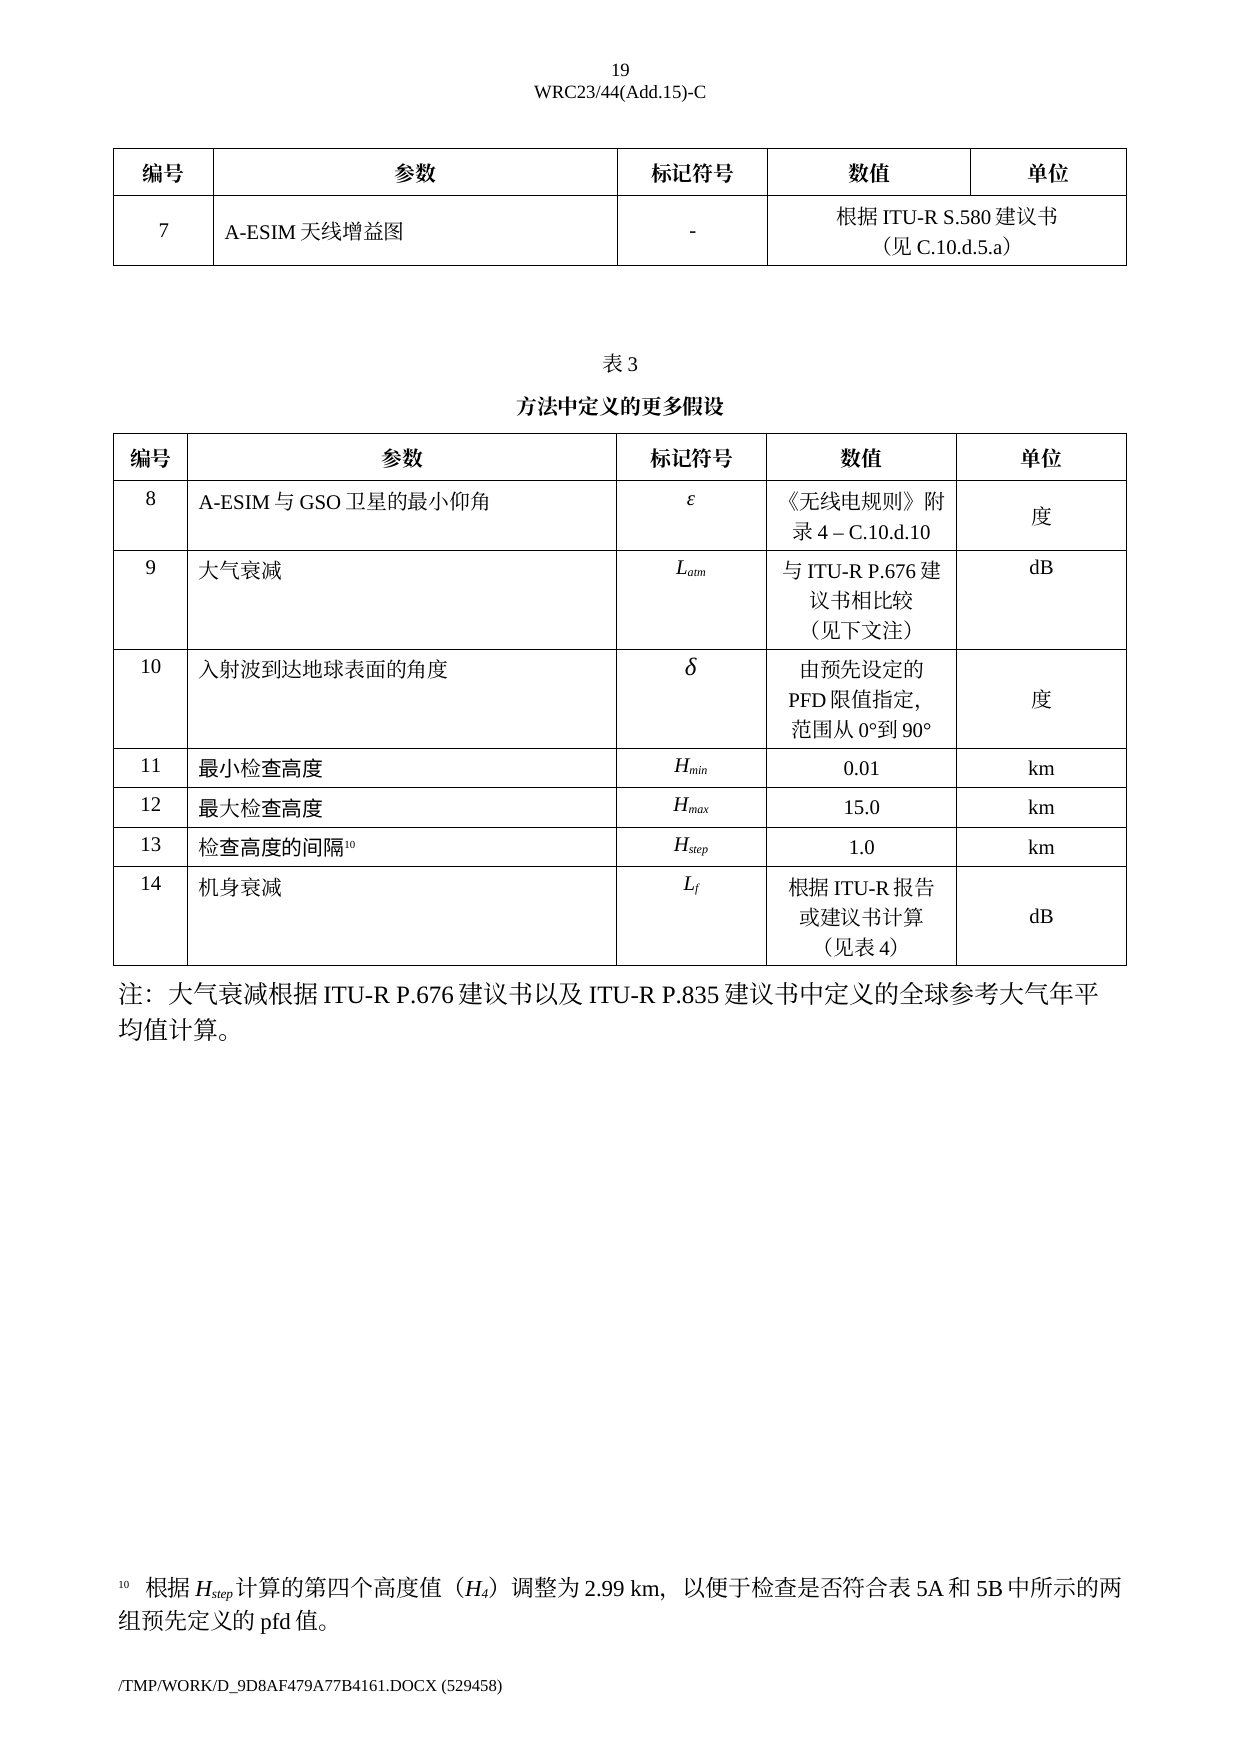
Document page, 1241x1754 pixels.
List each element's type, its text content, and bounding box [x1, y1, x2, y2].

table_cell 10 [114, 650, 187, 748]
table_cell 根据ITU-R报告或建议书计算 （见表4） [767, 867, 956, 965]
table_cell 度 [957, 650, 1126, 748]
table_cell Hstep [617, 828, 766, 866]
table_cell 根据ITU-R S.580建议书 （见C.10.d.5.a） [768, 196, 1126, 264]
table_cell 入射波到达地球表面的角度 [188, 650, 616, 748]
table_cell 11 [114, 749, 187, 787]
table_cell Hmax [617, 788, 766, 827]
table_cell 大气衰减 [188, 551, 616, 648]
table_cell 最小检查高度 [188, 749, 616, 787]
table_cell Lf [617, 867, 766, 965]
table_cell Hmin [617, 749, 766, 787]
table_cell A-ESIM与GSO卫星的最小仰角 [188, 481, 616, 549]
table_cell 12 [114, 788, 187, 827]
table_cell Latm [617, 551, 766, 648]
table_cell A-ESIM天线增益图 [214, 196, 617, 264]
table_cell 14 [114, 867, 187, 965]
table_cell km [957, 828, 1126, 866]
table_header 编号 [114, 434, 187, 480]
table_cell 9 [114, 551, 187, 648]
table_cell dB [957, 867, 1126, 965]
table_cell 最大检查高度 [188, 788, 616, 827]
table_cell 15.0 [767, 788, 956, 827]
table_cell 13 [114, 828, 187, 866]
table_cell 机身衰减 [188, 867, 616, 965]
table_header 单位 [971, 149, 1126, 195]
table_cell 度 [957, 481, 1126, 549]
table_cell [617, 650, 766, 748]
table_cell 0.01 [767, 749, 956, 787]
table_header 参数 [214, 149, 617, 195]
table_cell 与ITU-R P.676建议书相比较 （见下文注） [767, 551, 956, 648]
table_header 标记符号 [618, 149, 767, 195]
title 方法中定义的更多假设 [118, 390, 1122, 420]
table_cell ε [617, 481, 766, 549]
table_header 参数 [188, 434, 616, 480]
table_header 标记符号 [617, 434, 766, 480]
table_cell dB [957, 551, 1126, 648]
table_cell km [957, 788, 1126, 827]
table_cell 《无线电规则》附录4 – C.10.d.10 [767, 481, 956, 549]
table_cell 1.0 [767, 828, 956, 866]
table_header 数值 [768, 149, 970, 195]
text 表3 [118, 348, 1122, 378]
table_cell km [957, 749, 1126, 787]
table_header 数值 [767, 434, 956, 480]
table_cell - [618, 196, 767, 264]
text 注：大气衰减根据ITU-R P.676建议书以及ITU-R P.835建议书中定义的全球参考大气年平均值计算。 [118, 974, 1122, 1046]
table_cell 检查高度的间隔 [188, 828, 616, 866]
table_header 单位 [957, 434, 1126, 480]
table_header 编号 [114, 149, 213, 195]
table_cell 7 [114, 196, 213, 264]
table_cell 8 [114, 481, 187, 549]
table_cell 由预先设定的PFD限值指定，范围从0°到90° [767, 650, 956, 748]
